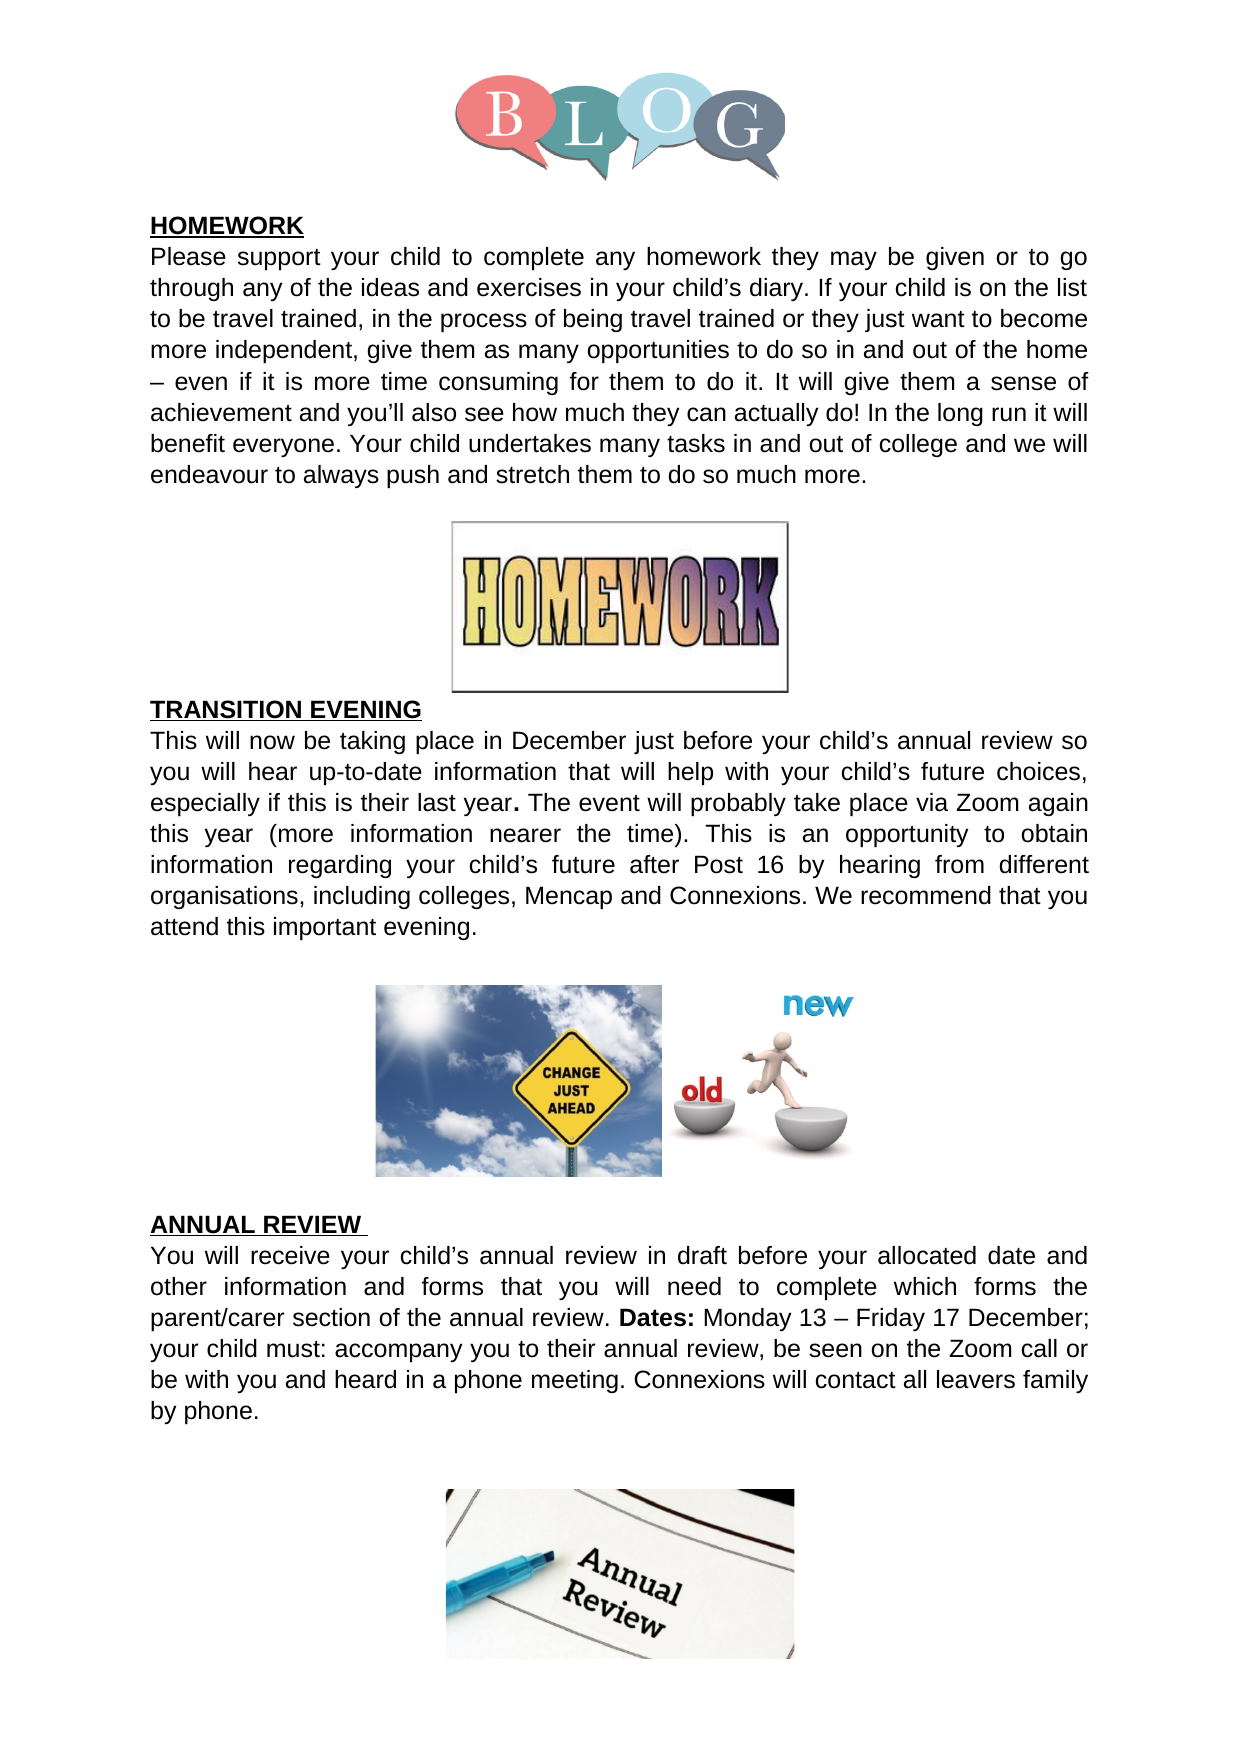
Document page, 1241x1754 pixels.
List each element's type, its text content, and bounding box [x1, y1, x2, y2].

text TRANSITION EVENING [150, 695, 1090, 723]
text ANNUAL REVIEW [150, 1210, 1090, 1239]
text This will now be taking place in December just before your child’s annual review so you will hear up-to-date information that will help with your child’s future choices, especially if this is their last year. The event will probably take place via Zoom again this year (more information nearer the time). This is an opportunity to obtain information regarding your child’s future after Post 16 by hearing from different organisations, including colleges, Mencap and Connexions. We recommend that you attend this important evening. [150, 726, 1090, 941]
picture [445, 1489, 795, 1659]
text HOMEWORK [150, 211, 1090, 240]
text Please support your child to complete any homework they may be given or to go through any of the ideas and exercises in your child’s diary. If your child is on the list to be travel trained, in the process of being travel trained or they just want to become more independent, give them as many opportunities to do so in and out of the home – even if it is more time consuming for them to do it. It will give them a sense of achievement and you’ll also see how much they can actually do! In the long run it will benefit everyone. Your child undertakes many tasks in and out of college and we will endeavour to always push and stretch them to do so much more. [150, 242, 1090, 488]
text You will receive your child’s annual review in draft before your allocated date and other information and forms that you will need to complete which forms the parent/carer section of the annual review. Dates: Monday 13 – Friday 17 December; your child must: accompany you to their annual review, be seen on the Zoom call or be with you and heard in a phone meeting. Connexions will contact all leavers family by phone. [150, 1241, 1090, 1425]
picture [375, 974, 865, 1177]
picture [455, 44, 785, 209]
picture [451, 521, 789, 693]
